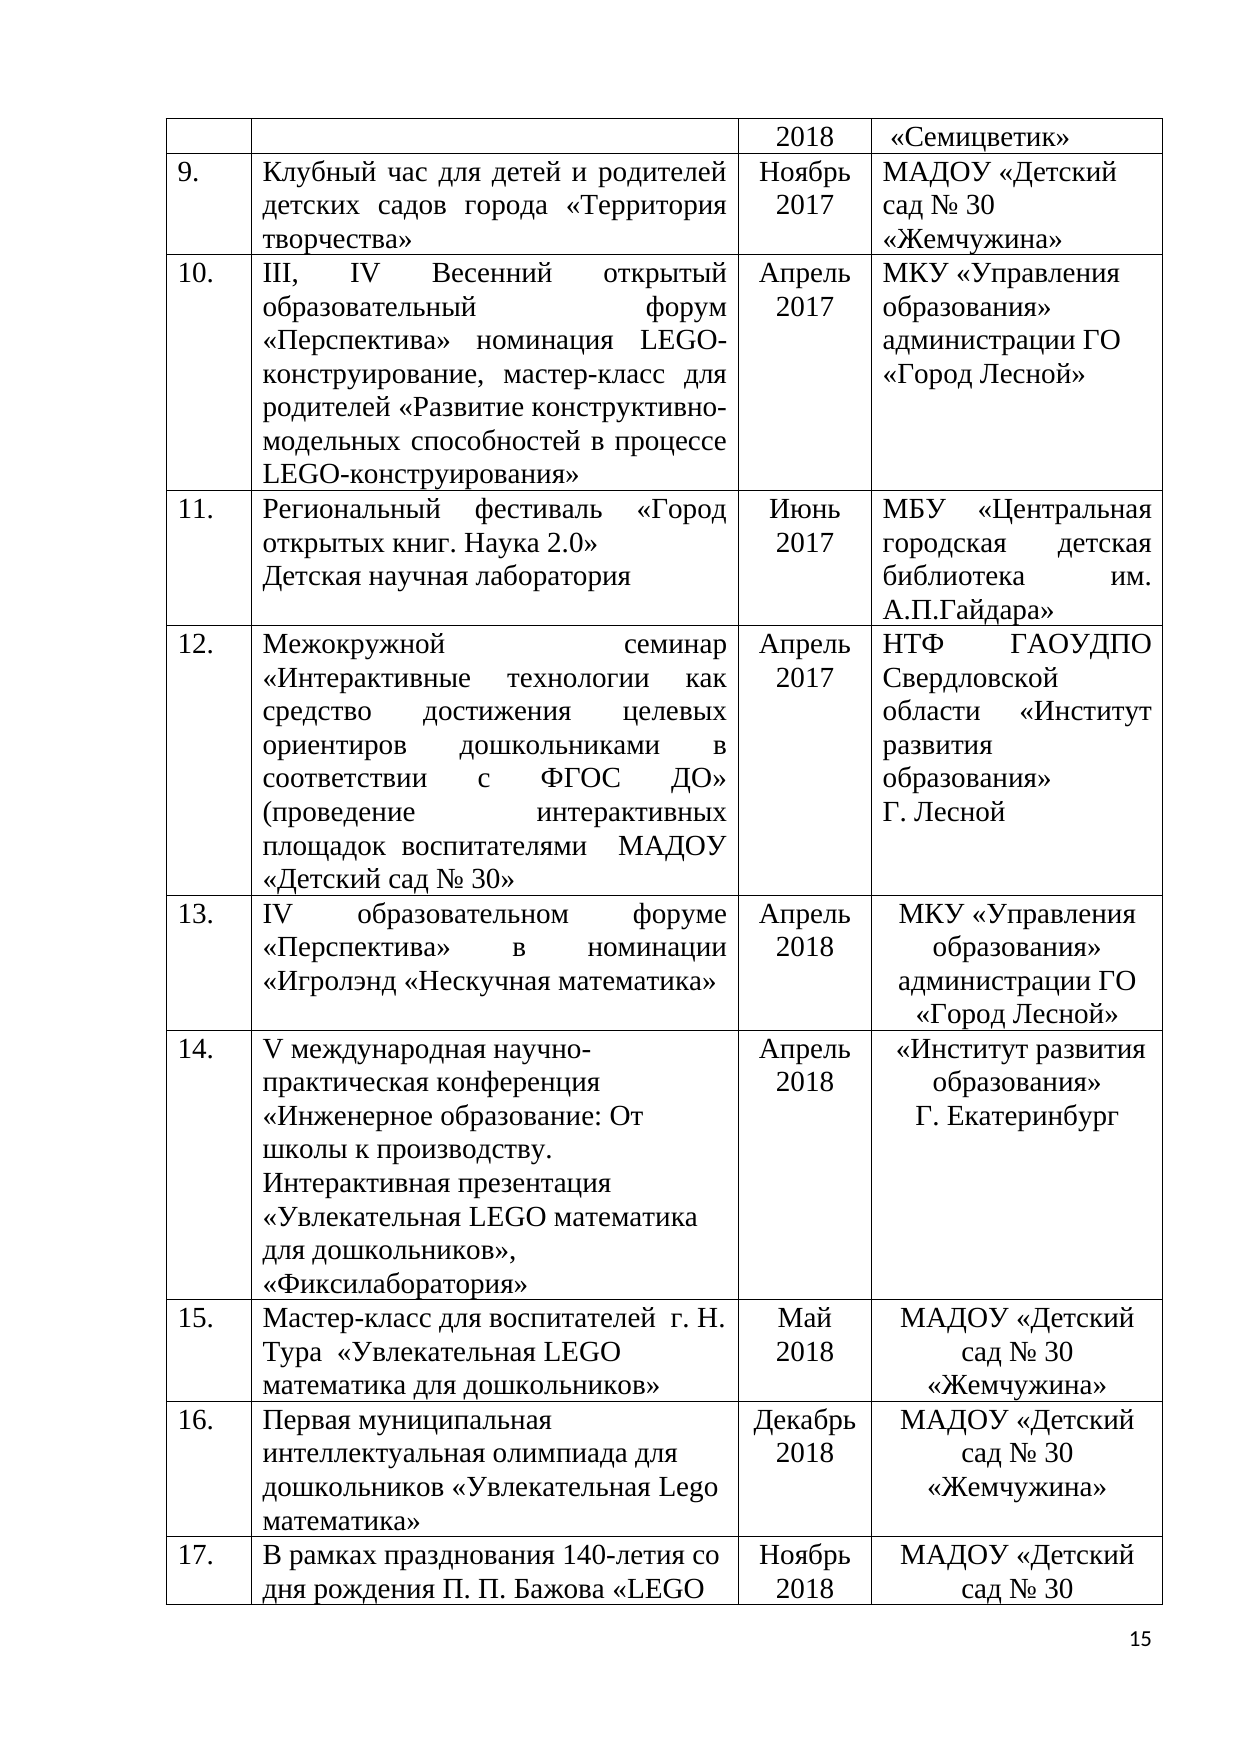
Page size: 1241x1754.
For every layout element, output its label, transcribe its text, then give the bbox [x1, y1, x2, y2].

table_cell Апрель 2017 [739, 255, 871, 490]
table_cell МАДОУ «Детский сад № 30 «Жемчужина» [872, 1300, 1162, 1401]
table_cell МАДОУ «Детский сад № 30 «Жемчужина» [872, 1402, 1162, 1536]
table_cell [167, 1537, 251, 1604]
table_cell Региональный фестиваль «Город открытых книг. Наука 2.0» Детская научная лаборатория [252, 491, 738, 625]
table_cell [252, 1537, 738, 1604]
table_cell [167, 119, 251, 153]
table_cell Мастер-класс для воспитателей г. Н. Тура «Увлекательная LEGO математика для дошкольников» [252, 1300, 738, 1401]
table_cell V международная научно-практическая конференция «Инженерное образование: От школы к производству. Интерактивная презентация «Увлекательная LEGO математика для дошкольников», «Фиксилаборатория» [252, 1031, 738, 1299]
table_cell IV образовательном форуме «Перспектива» в номинации «Игролэнд «Нескучная математика» [252, 896, 738, 1030]
table_cell [167, 626, 251, 895]
table_cell [167, 255, 251, 490]
table_cell [167, 1402, 251, 1536]
table_cell Декабрь 2018 [739, 1402, 871, 1536]
table_cell Июнь 2017 [739, 491, 871, 625]
table_cell [167, 491, 251, 625]
table_cell МКУ «Управления образования» администрации ГО «Город Лесной» [872, 896, 1162, 1030]
table_cell МБУ «Центральная городская детская библиотека им. А.П.Гайдара» [872, 491, 1162, 625]
table_cell Ноябрь 2018 [739, 1537, 871, 1604]
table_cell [872, 119, 1162, 153]
table_cell Первая муниципальная интеллектуальная олимпиада для дошкольников «Увлекательная Lego математика» [252, 1402, 738, 1536]
table_cell Апрель 2018 [739, 896, 871, 1030]
table_cell НТФ ГАОУДПО Свердловской области «Институт развития образования» Г. Лесной [872, 626, 1162, 895]
table_cell Клубный час для детей и родителей детских садов города «Территория творчества» [252, 154, 738, 254]
table_cell III, IV Весенний открытый образовательный форум «Перспектива» номинация LEGO-конструирование, мастер-класс для родителей «Развитие конструктивно-модельных способностей в процессе LEGO-конструирования» [252, 255, 738, 490]
table_cell [167, 1300, 251, 1401]
table_cell [167, 1031, 251, 1299]
table_cell Межокружной семинар «Интерактивные технологии как средство достижения целевых ориентиров дошкольниками в соответствии с ФГОС ДО» (проведение интерактивных площадок воспитателями МАДОУ «Детский сад № 30» [252, 626, 738, 895]
table_cell Апрель 2017 [739, 626, 871, 895]
table_cell МАДОУ «Детский сад № 30 «Жемчужина» [872, 154, 1162, 254]
table_cell Май 2018 [739, 1300, 871, 1401]
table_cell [252, 119, 738, 153]
table_cell Ноябрь 2017 [739, 154, 871, 254]
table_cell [872, 1537, 1162, 1604]
table_cell МКУ «Управления образования» администрации ГО «Город Лесной» [872, 255, 1162, 490]
table_cell Апрель 2018 [739, 1031, 871, 1299]
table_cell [739, 119, 871, 153]
table_cell [167, 154, 251, 254]
table_cell [167, 896, 251, 1030]
table_cell «Институт развития образования» Г. Екатеринбург [872, 1031, 1162, 1299]
